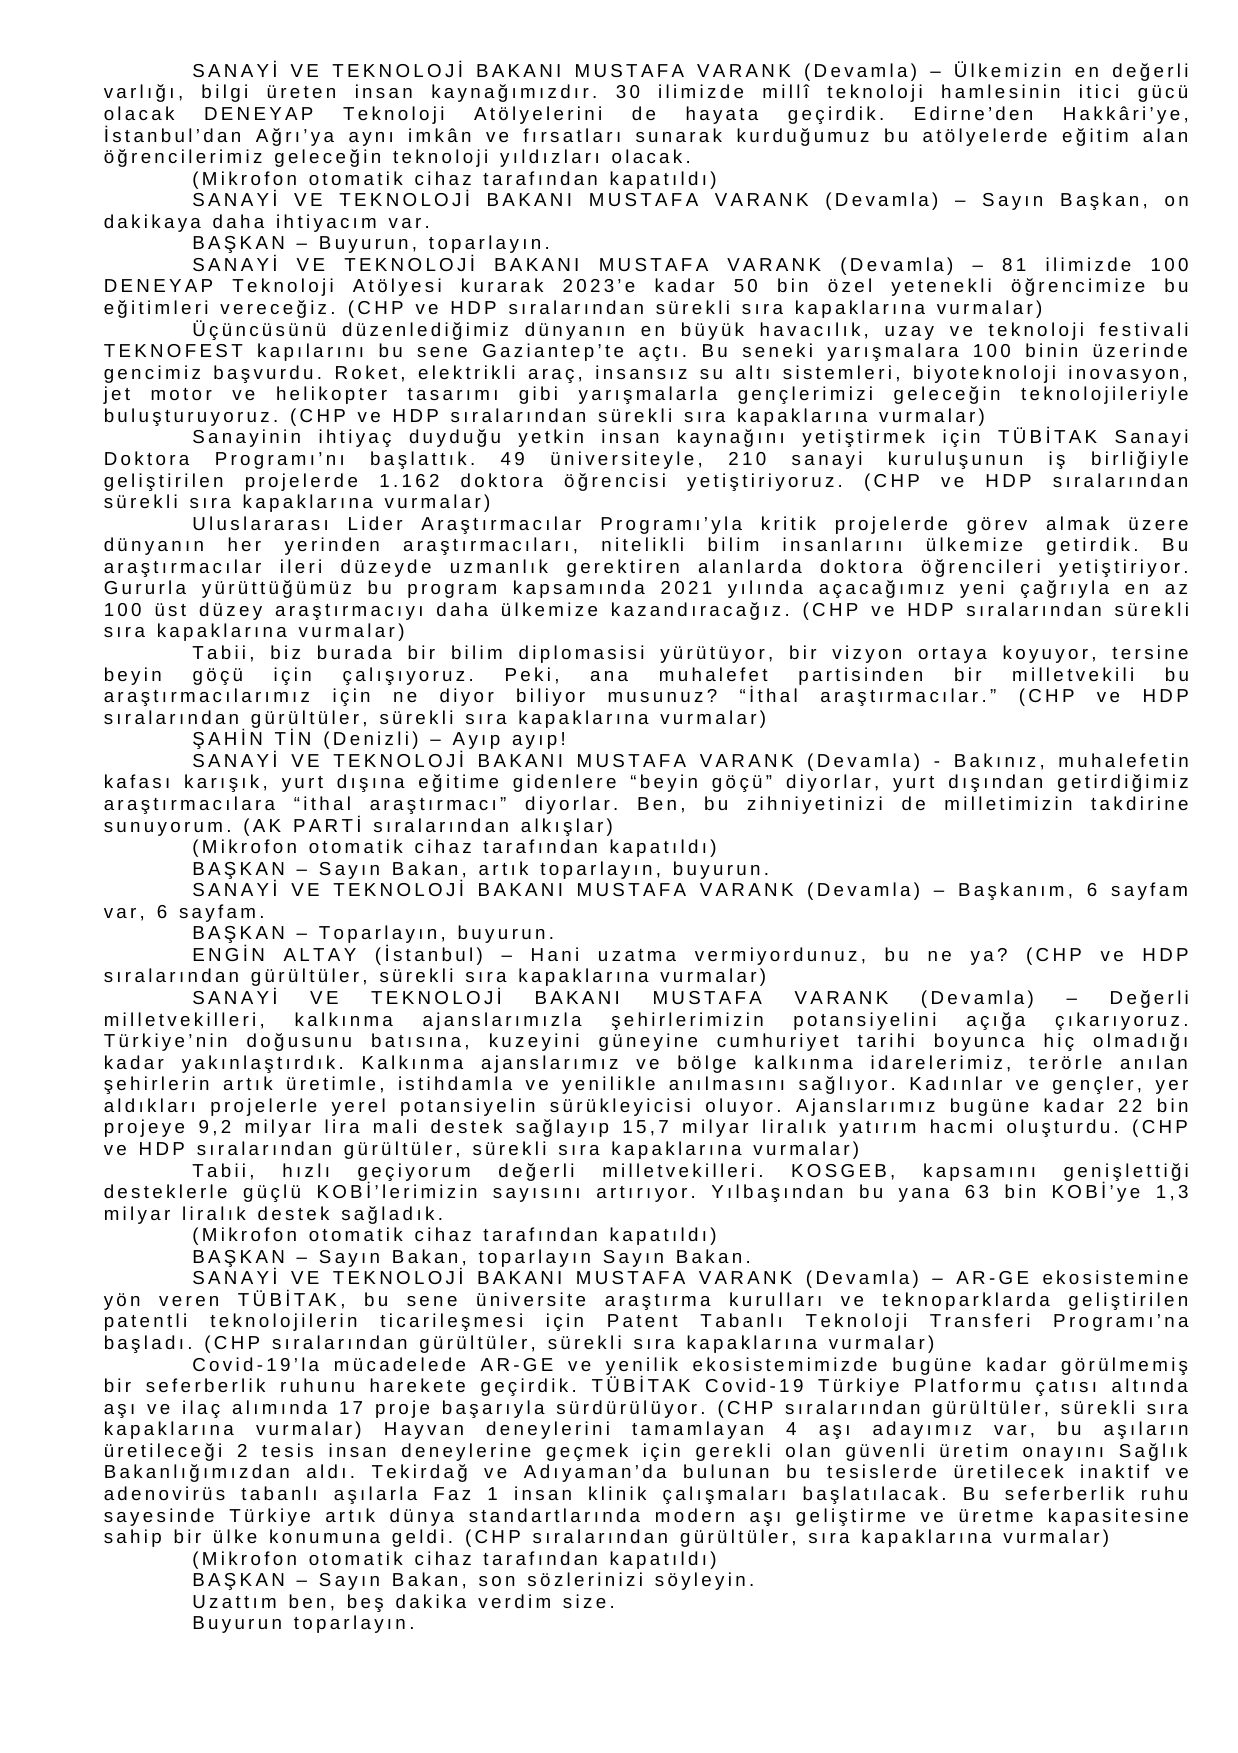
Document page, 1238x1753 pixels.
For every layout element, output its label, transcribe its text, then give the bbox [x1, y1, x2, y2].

text (Mikrofon otomatik cihaz tarafından kapatıldı) [103, 1547, 1190, 1569]
text BAŞKAN – Toparlayın, buyurun. [103, 922, 1190, 944]
text BAŞKAN – Sayın Bakan, son sözlerinizi söyleyin. [103, 1569, 1190, 1591]
text SANAYİ VE TEKNOLOJİ BAKANI MUSTAFA VARANK (Devamla) – Sayın Başkan, on dakikaya daha ihtiyacım var. [103, 189, 1190, 232]
text Sanayinin ihtiyaç duyduğu yetkin insan kaynağını yetiştirmek için TÜBİTAK Sanayi Doktora Programı’nı başlattık. 49 üniversiteyle, 210 sanayi kuruluşunun iş birliğiyle geliştirilen projelerde 1.162 doktora öğrencisi yetiştiriyoruz. (CHP ve HDP sıralarından sürekli sıra kapaklarına vurmalar) [103, 426, 1190, 512]
text SANAYİ VE TEKNOLOJİ BAKANI MUSTAFA VARANK (Devamla) – Ülkemizin en değerli varlığı, bilgi üreten insan kaynağımızdır. 30 ilimizde millî teknoloji hamlesinin itici gücü olacak DENEYAP Teknoloji Atölyelerini de hayata geçirdik. Edirne’den Hakkâri’ye, İstanbul’dan Ağrı’ya aynı imkân ve fırsatları sunarak kurduğumuz bu atölyelerde eğitim alan öğrencilerimiz geleceğin teknoloji yıldızları olacak. [103, 60, 1190, 167]
text SANAYİ VE TEKNOLOJİ BAKANI MUSTAFA VARANK (Devamla) - Bakınız, muhalefetin kafası karışık, yurt dışına eğitime gidenlere “beyin göçü” diyorlar, yurt dışından getirdiğimiz araştırmacılara “ithal araştırmacı” diyorlar. Ben, bu zihniyetinizi de milletimizin takdirine sunuyorum. (AK PARTİ sıralarından alkışlar) [103, 750, 1190, 836]
text (Mikrofon otomatik cihaz tarafından kapatıldı) [103, 167, 1190, 189]
text ENGİN ALTAY (İstanbul) – Hani uzatma vermiyordunuz, bu ne ya? (CHP ve HDP sıralarından gürültüler, sürekli sıra kapaklarına vurmalar) [103, 944, 1190, 987]
text SANAYİ VE TEKNOLOJİ BAKANI MUSTAFA VARANK (Devamla) – Başkanım, 6 sayfam var, 6 sayfam. [103, 879, 1190, 922]
text BAŞKAN – Sayın Bakan, toparlayın Sayın Bakan. [103, 1246, 1190, 1267]
text Uzattım ben, beş dakika verdim size. [103, 1591, 1190, 1612]
text ŞAHİN TİN (Denizli) – Ayıp ayıp! [103, 728, 1190, 750]
text Buyurun toparlayın. [103, 1612, 1190, 1634]
text BAŞKAN – Sayın Bakan, artık toparlayın, buyurun. [103, 857, 1190, 879]
text (Mikrofon otomatik cihaz tarafından kapatıldı) [103, 1224, 1190, 1246]
text SANAYİ VE TEKNOLOJİ BAKANI MUSTAFA VARANK (Devamla) – Değerli milletvekilleri, kalkınma ajanslarımızla şehirlerimizin potansiyelini açığa çıkarıyoruz. Türkiye’nin doğusunu batısına, kuzeyini güneyine cumhuriyet tarihi boyunca hiç olmadığı kadar yakınlaştırdık. Kalkınma ajanslarımız ve bölge kalkınma idarelerimiz, terörle anılan şehirlerin artık üretimle, istihdamla ve yenilikle anılmasını sağlıyor. Kadınlar ve gençler, yer aldıkları projelerle yerel potansiyelin sürükleyicisi oluyor. Ajanslarımız bugüne kadar 22 bin projeye 9,2 milyar lira mali destek sağlayıp 15,7 milyar liralık yatırım hacmi oluşturdu. (CHP ve HDP sıralarından gürültüler, sürekli sıra kapaklarına vurmalar) [103, 987, 1190, 1159]
text (Mikrofon otomatik cihaz tarafından kapatıldı) [103, 836, 1190, 857]
text Tabii, hızlı geçiyorum değerli milletvekilleri. KOSGEB, kapsamını genişlettiği desteklerle güçlü KOBİ’lerimizin sayısını artırıyor. Yılbaşından bu yana 63 bin KOBİ’ye 1,3 milyar liralık destek sağladık. [103, 1159, 1190, 1224]
text SANAYİ VE TEKNOLOJİ BAKANI MUSTAFA VARANK (Devamla) – AR-GE ekosistemine yön veren TÜBİTAK, bu sene üniversite araştırma kurulları ve teknoparklarda geliştirilen patentli teknolojilerin ticarileşmesi için Patent Tabanlı Teknoloji Transferi Programı’na başladı. (CHP sıralarından gürültüler, sürekli sıra kapaklarına vurmalar) [103, 1267, 1190, 1353]
text Tabii, biz burada bir bilim diplomasisi yürütüyor, bir vizyon ortaya koyuyor, tersine beyin göçü için çalışıyoruz. Peki, ana muhalefet partisinden bir milletvekili bu araştırmacılarımız için ne diyor biliyor musunuz? “İthal araştırmacılar.” (CHP ve HDP sıralarından gürültüler, sürekli sıra kapaklarına vurmalar) [103, 642, 1190, 728]
text SANAYİ VE TEKNOLOJİ BAKANI MUSTAFA VARANK (Devamla) – 81 ilimizde 100 DENEYAP Teknoloji Atölyesi kurarak 2023’e kadar 50 bin özel yetenekli öğrencimize bu eğitimleri vereceğiz. (CHP ve HDP sıralarından sürekli sıra kapaklarına vurmalar) [103, 254, 1190, 318]
text Üçüncüsünü düzenlediğimiz dünyanın en büyük havacılık, uzay ve teknoloji festivali TEKNOFEST kapılarını bu sene Gaziantep’te açtı. Bu seneki yarışmalara 100 binin üzerinde gencimiz başvurdu. Roket, elektrikli araç, insansız su altı sistemleri, biyoteknoloji inovasyon, jet motor ve helikopter tasarımı gibi yarışmalarla gençlerimizi geleceğin teknolojileriyle buluşturuyoruz. (CHP ve HDP sıralarından sürekli sıra kapaklarına vurmalar) [103, 318, 1190, 426]
text Covid-19’la mücadelede AR-GE ve yenilik ekosistemimizde bugüne kadar görülmemiş bir seferberlik ruhunu harekete geçirdik. TÜBİTAK Covid-19 Türkiye Platformu çatısı altında aşı ve ilaç alımında 17 proje başarıyla sürdürülüyor. (CHP sıralarından gürültüler, sürekli sıra kapaklarına vurmalar) Hayvan deneylerini tamamlayan 4 aşı adayımız var, bu aşıların üretileceği 2 tesis insan deneylerine geçmek için gerekli olan güvenli üretim onayını Sağlık Bakanlığımızdan aldı. Tekirdağ ve Adıyaman’da bulunan bu tesislerde üretilecek inaktif ve adenovirüs tabanlı aşılarla Faz 1 insan klinik çalışmaları başlatılacak. Bu seferberlik ruhu sayesinde Türkiye artık dünya standartlarında modern aşı geliştirme ve üretme kapasitesine sahip bir ülke konumuna geldi. (CHP sıralarından gürültüler, sıra kapaklarına vurmalar) [103, 1353, 1190, 1547]
text BAŞKAN – Buyurun, toparlayın. [103, 232, 1190, 254]
text Uluslararası Lider Araştırmacılar Programı’yla kritik projelerde görev almak üzere dünyanın her yerinden araştırmacıları, nitelikli bilim insanlarını ülkemize getirdik. Bu araştırmacılar ileri düzeyde uzmanlık gerektiren alanlarda doktora öğrencileri yetiştiriyor. Gururla yürüttüğümüz bu program kapsamında 2021 yılında açacağımız yeni çağrıyla en az 100 üst düzey araştırmacıyı daha ülkemize kazandıracağız. (CHP ve HDP sıralarından sürekli sıra kapaklarına vurmalar) [103, 512, 1190, 642]
